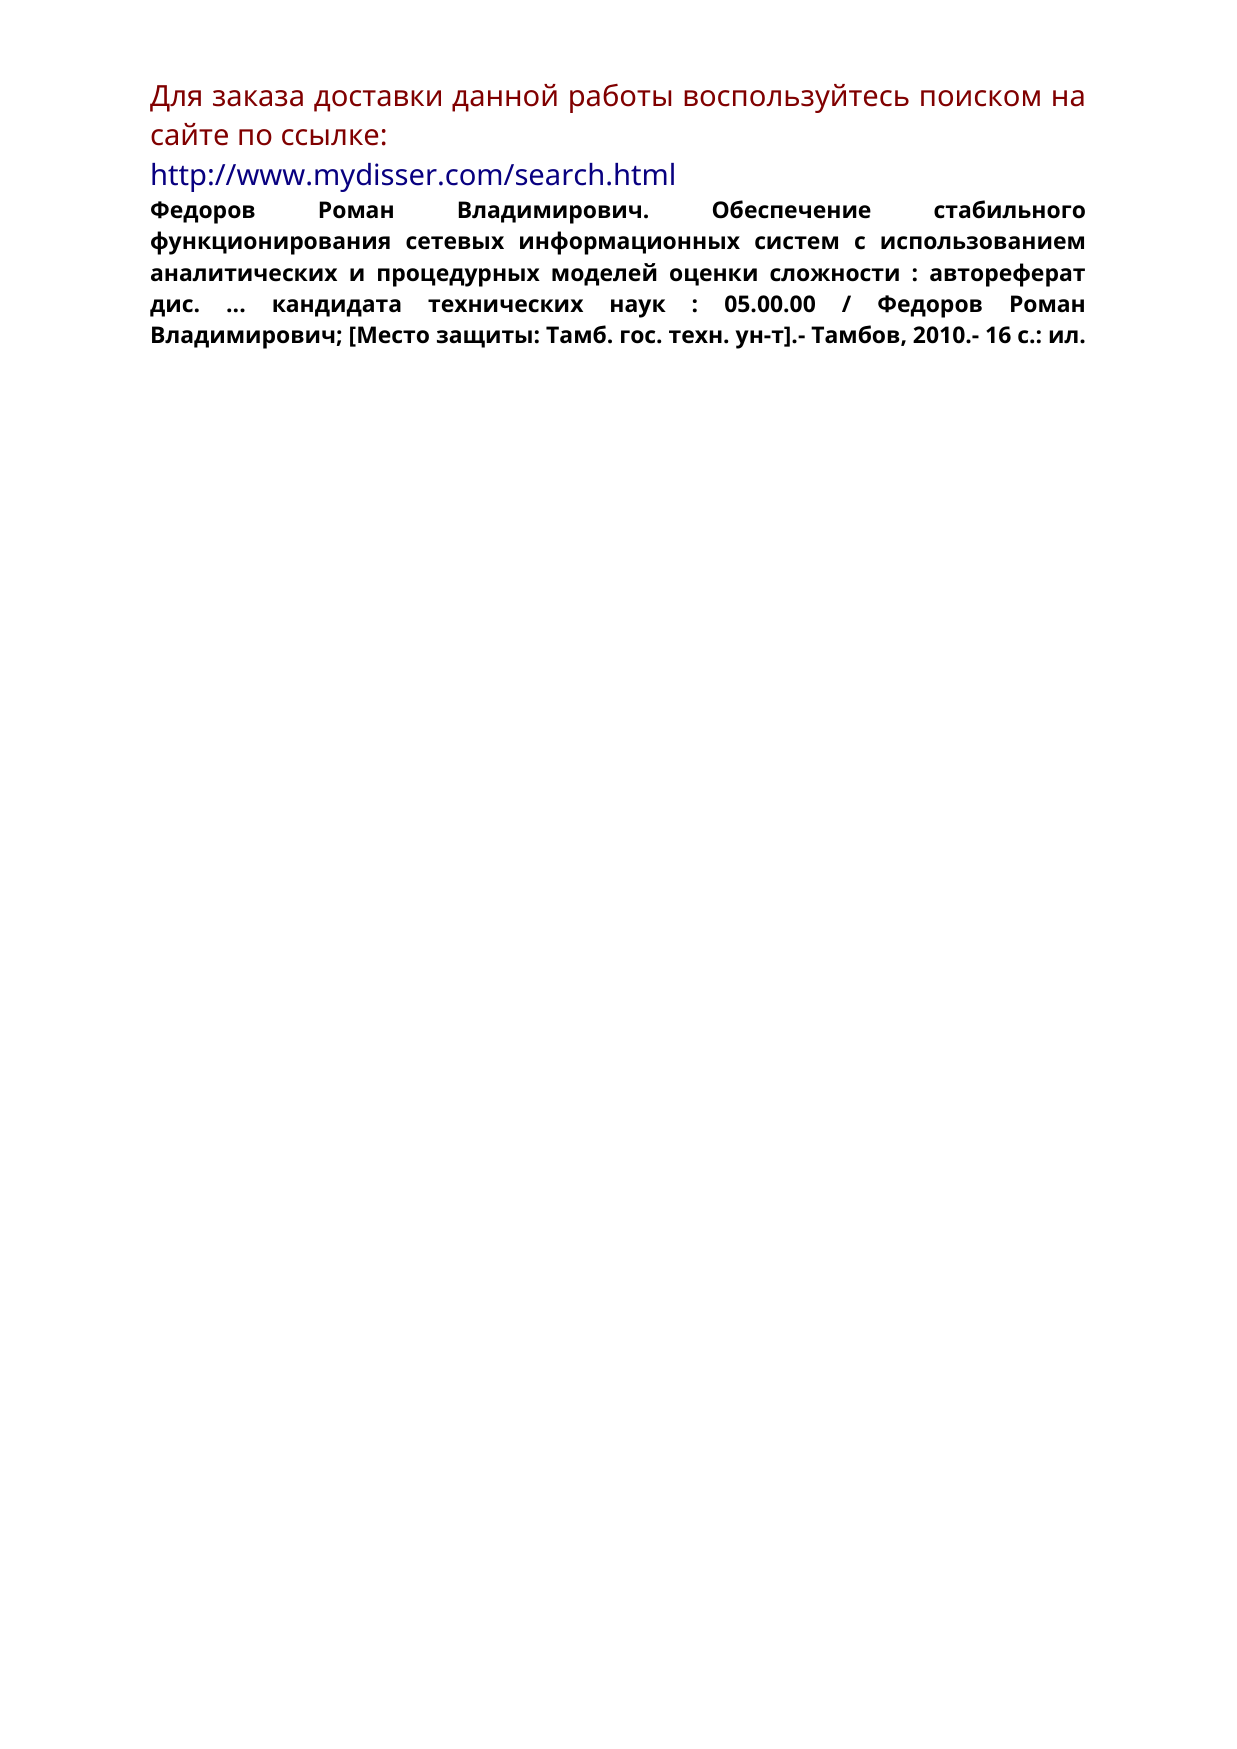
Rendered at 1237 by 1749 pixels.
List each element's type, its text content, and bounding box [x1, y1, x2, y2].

text Федоров Роман Владимирович. Обеспечение стабильного функционирования сетевых информационных систем с использованием аналитических и процедурных моделей оценки сложности : автореферат дис. ... кандидата технических наук : 05.00.00 / Федоров Роман Владимирович; [Место защиты: Тамб. гос. техн. ун-т].- Тамбов, 2010.- 16 с.: ил. [150, 194, 1086, 350]
